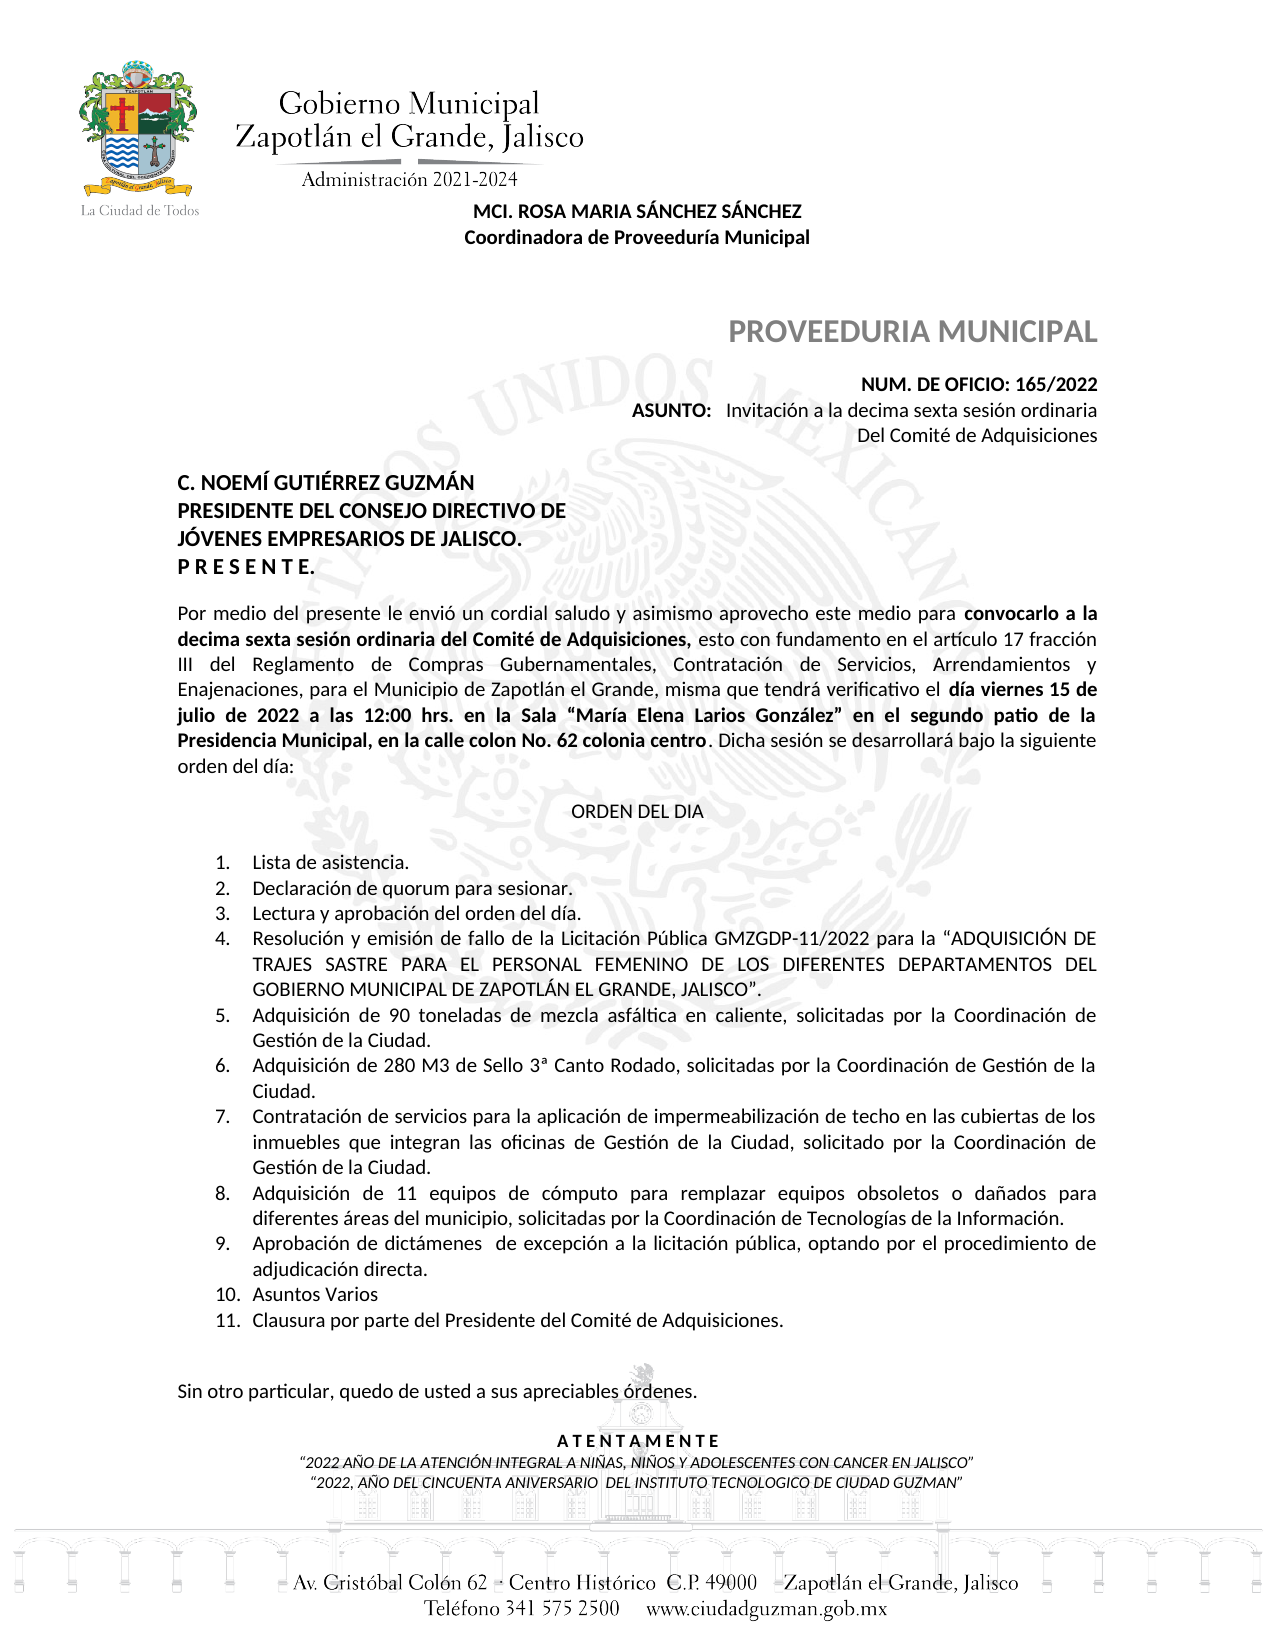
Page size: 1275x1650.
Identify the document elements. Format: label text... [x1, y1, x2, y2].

text NUM. DE OFICIO: 165/2022 [177, 371, 1098, 397]
list Clausura por parte del Presidente del Comité de Adquisiciones. [215, 1307, 1098, 1332]
text PROVEEDURIA MUNICIPAL [177, 310, 1098, 351]
list Declaración de quorum para sesionar. [215, 875, 1098, 900]
list Aprobación de dictámenes de excepción a la licitación pública, optando por el procedimiento de adjudicación directa. [215, 1231, 1098, 1281]
text Coordinadora de Proveeduría Municipal [177, 224, 1098, 249]
text MCI. ROSA MARIA SÁNCHEZ SÁNCHEZ [177, 198, 1098, 224]
text ASUNTO: Invitación a la decima sexta sesión ordinaria [177, 397, 1098, 422]
picture [0, 13, 1275, 1650]
text P R E S E N T E. [177, 552, 1098, 580]
text PRESIDENTE DEL CONSEJO DIRECTIVO DE [177, 496, 1098, 524]
list Resolución y emisión de fallo de la Licitación Pública GMZGDP-11/2022 para la “ADQUISICIÓN DE TRAJES SASTRE PARA EL PERSONAL FEMENINO DE LOS DIFERENTES DEPARTAMENTOS DEL GOBIERNO MUNICIPAL DE ZAPOTLÁN EL GRANDE, JALISCO”. [215, 926, 1098, 1002]
text “2022, AÑO DEL CINCUENTA ANIVERSARIO DEL INSTITUTO TECNOLOGICO DE CIUDAD GUZMAN” [177, 1473, 1098, 1493]
list Lista de asistencia. [215, 849, 1098, 875]
text Por medio del presente le envió un cordial saludo y asimismo aprovecho este medio para convocarlo a la decima sexta sesión ordinaria del Comité de Adquisiciones, esto con fundamento en el artículo 17 fracción III del Reglamento de Compras Gubernamentales, Contratación de Servicios, Arrendamientos y Enajenaciones, para el Municipio de Zapotlán el Grande, misma que tendrá verificativo el día viernes 15 de julio de 2022 a las 12:00 hrs. en la Sala “María Elena Larios González” en el segundo patio de la Presidencia Municipal, en la calle colon No. 62 colonia centro. Dicha sesión se desarrollará bajo la siguiente orden del día: [177, 600, 1098, 778]
text “2022 AÑO DE LA ATENCIÓN INTEGRAL A NIÑAS, NIÑOS Y ADOLESCENTES CON CANCER EN JALISCO” [177, 1452, 1098, 1473]
text C. NOEMÍ GUTIÉRREZ GUZMÁN [177, 468, 1098, 496]
text A T E N T A M E N T E [177, 1429, 1098, 1452]
text JÓVENES EMPRESARIOS DE JALISCO. [177, 524, 1098, 552]
text Sin otro particular, quedo de usted a sus apreciables órdenes. [177, 1378, 1098, 1404]
list Asuntos Varios [215, 1281, 1098, 1307]
text ORDEN DEL DIA [177, 798, 1098, 824]
list Adquisición de 90 toneladas de mezcla asfáltica en caliente, solicitadas por la Coordinación de Gestión de la Ciudad. [215, 1002, 1098, 1053]
list Contratación de servicios para la aplicación de impermeabilización de techo en las cubiertas de los inmuebles que integran las oficinas de Gestión de la Ciudad, solicitado por la Coordinación de Gestión de la Ciudad. [215, 1103, 1098, 1180]
list Adquisición de 280 M3 de Sello 3ª Canto Rodado, solicitadas por la Coordinación de Gestión de la Ciudad. [215, 1053, 1098, 1103]
list Adquisición de 11 equipos de cómputo para remplazar equipos obsoletos o dañados para diferentes áreas del municipio, solicitadas por la Coordinación de Tecnologías de la Información. [215, 1180, 1098, 1231]
list Lectura y aprobación del orden del día. [215, 900, 1098, 926]
text Del Comité de Adquisiciones [177, 422, 1098, 448]
